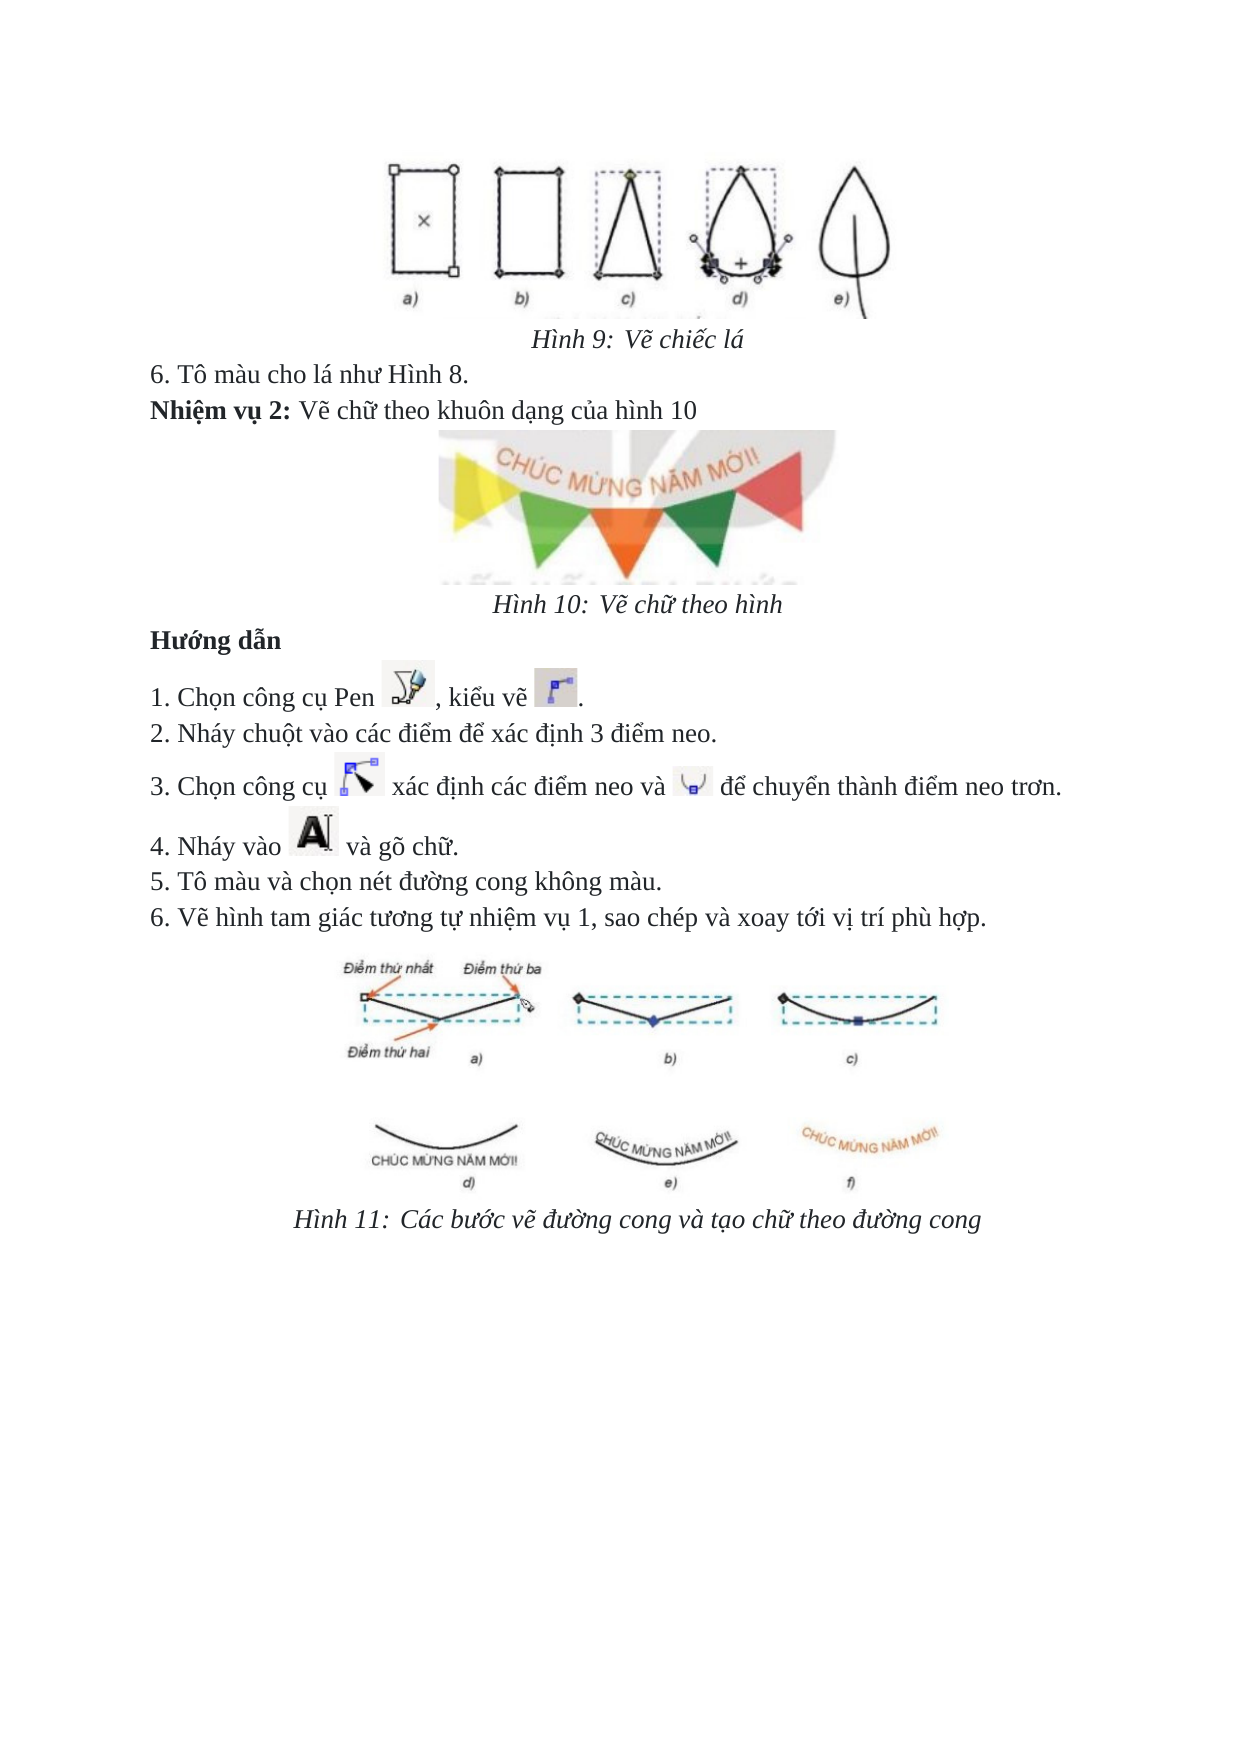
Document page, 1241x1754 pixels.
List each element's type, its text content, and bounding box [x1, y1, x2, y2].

text Hình 11: Các bước vẽ đường cong và tạo chữ theo đường cong [150, 1204, 1128, 1235]
picture [288, 806, 339, 856]
picture [334, 752, 385, 796]
picture [672, 766, 714, 796]
text 3. Chọn công cụ xác định các điểm neo và để chuyển thành điểm neo trơn. [150, 752, 1128, 801]
text 2. Nháy chuột vào các điểm để xác định 3 điểm neo. [150, 717, 1128, 748]
text 4. Nháy vào và gõ chữ. [150, 806, 1128, 861]
picture [381, 660, 435, 707]
text Hình 10: Vẽ chữ theo hình [150, 589, 1128, 620]
text 6. Tô màu cho lá như Hình 8. [150, 359, 1128, 390]
text Hướng dẫn [150, 624, 1128, 656]
picture [438, 430, 840, 585]
text 5. Tô màu và chọn nét đường cong không màu. [150, 866, 1128, 897]
text 1. Chọn công cụ Pen , kiểu vẽ . [150, 660, 1128, 712]
picture [534, 668, 578, 707]
text Hình 9: Vẽ chiếc lá [150, 323, 1128, 354]
text 6. Vẽ hình tam giác tương tự nhiệm vụ 1, sao chép và xoay tới vị trí phù hợp. [150, 901, 1128, 932]
picture [373, 150, 905, 319]
picture [328, 937, 949, 1200]
text Nhiệm vụ 2: Vẽ chữ theo khuôn dạng của hình 10 [150, 394, 1128, 426]
